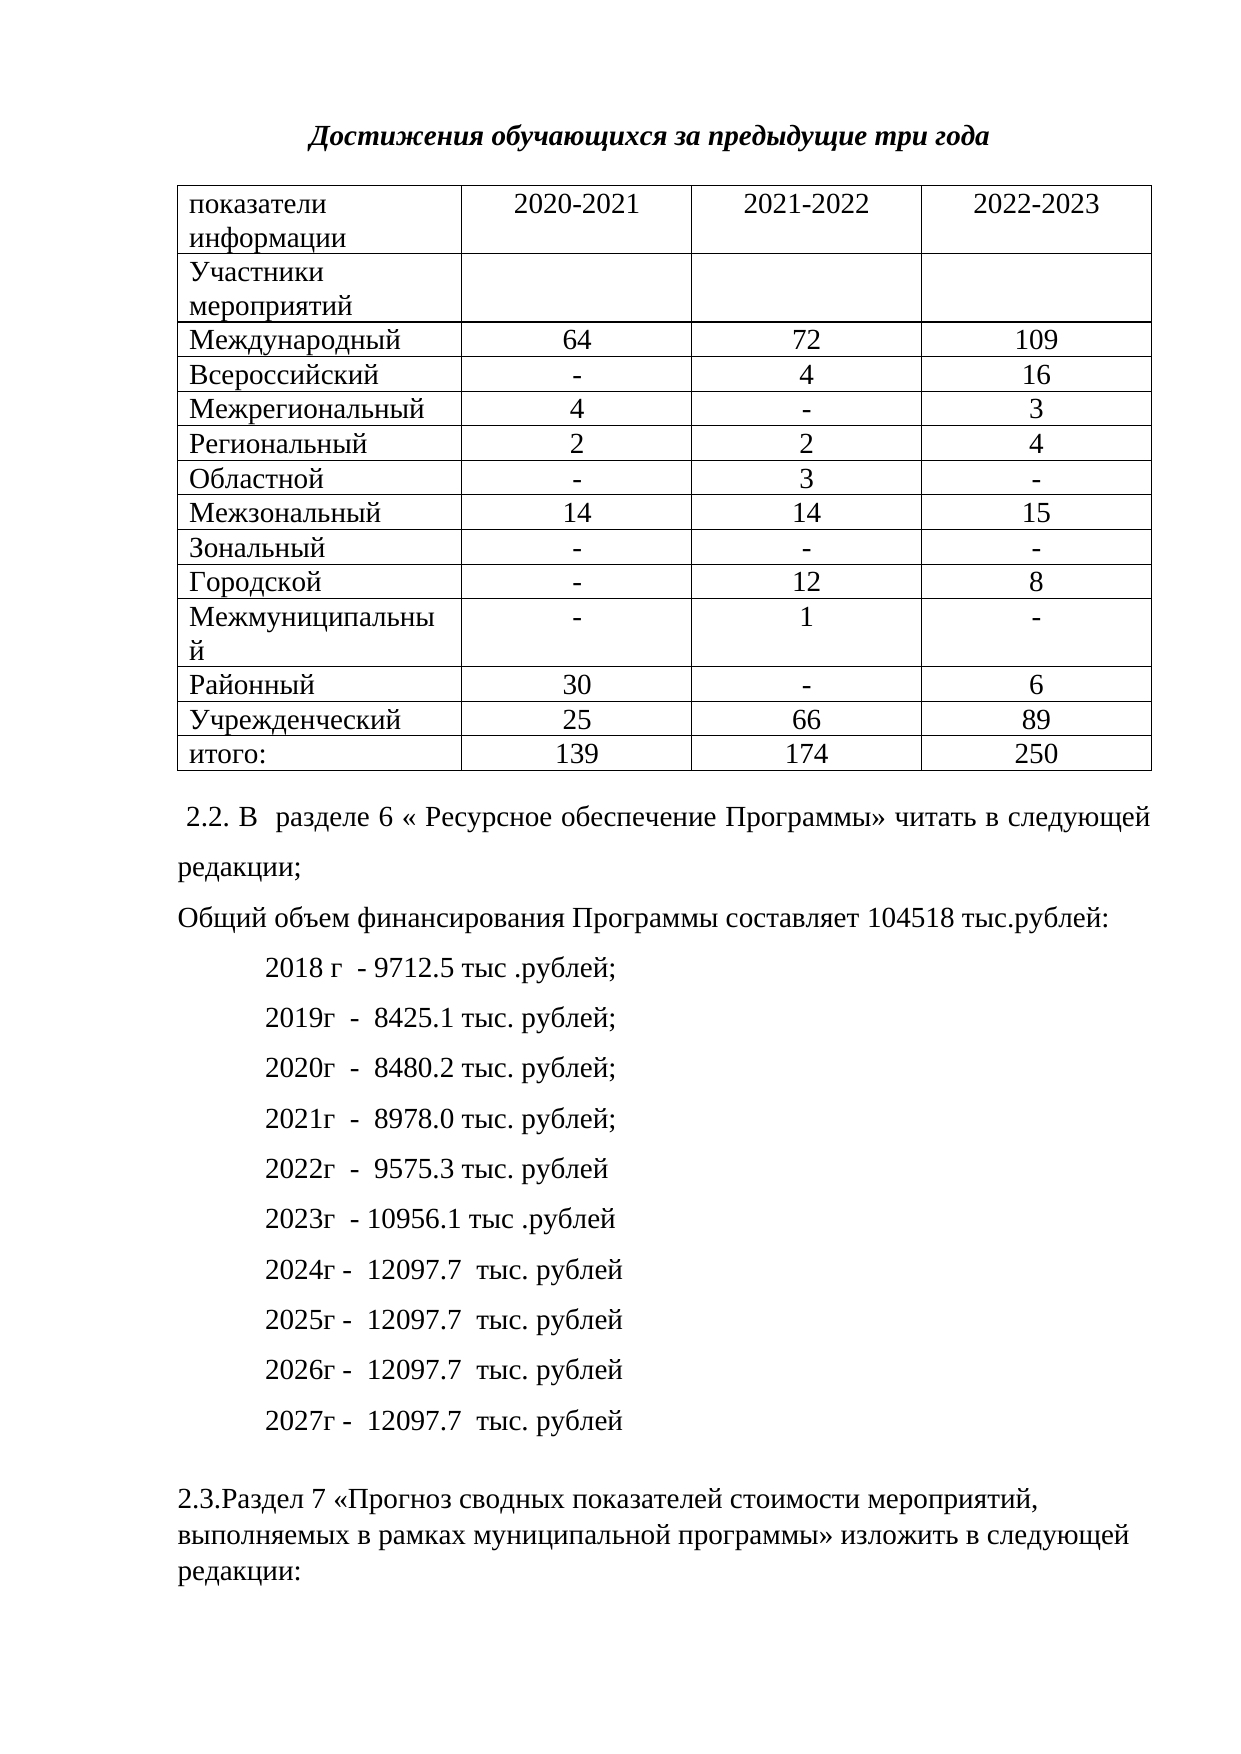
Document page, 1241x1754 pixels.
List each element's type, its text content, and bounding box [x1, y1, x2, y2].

table_cell - [692, 530, 921, 563]
table_cell Региональный [178, 426, 461, 460]
table_cell 2 [462, 426, 691, 460]
table_cell 14 [462, 495, 691, 529]
table_cell 72 [692, 323, 921, 356]
table_cell 8 [922, 565, 1151, 598]
text 2025г - 12097.7 тыс. рублей [177, 1302, 1152, 1336]
table_cell - [462, 599, 691, 666]
table_header 2020-2021 [462, 186, 691, 253]
text 2.2. В разделе 6 « Ресурсное обеспечение Программы» читать в следующей редакции; [177, 799, 1152, 883]
text 2.3.Раздел 7 «Прогноз сводных показателей стоимости мероприятий, выполняемых в рамках муниципальной программы» изложить в следующей редакции: [177, 1481, 1152, 1587]
text 2024г - 12097.7 тыс. рублей [177, 1252, 1152, 1285]
table_header показатели информации [178, 186, 461, 253]
table_cell 1 [692, 599, 921, 666]
table_cell [922, 254, 1151, 321]
table_cell 15 [922, 495, 1151, 529]
text 2022г - 9575.3 тыс. рублей [177, 1151, 1152, 1185]
table_cell 89 [922, 702, 1151, 735]
table_cell 66 [692, 702, 921, 735]
text 2023г - 10956.1 тыс .рублей [177, 1202, 1152, 1235]
table_cell - [462, 357, 691, 391]
table_cell Городской [178, 565, 461, 598]
table_cell 25 [462, 702, 691, 735]
table_cell Районный [178, 667, 461, 701]
table_cell - [462, 461, 691, 494]
table_cell 4 [692, 357, 921, 391]
table_cell 30 [462, 667, 691, 701]
table_cell 4 [922, 426, 1151, 460]
table_cell Межмуниципальный [178, 599, 461, 666]
table_cell 109 [922, 323, 1151, 356]
table_cell - [692, 667, 921, 701]
table_header 2021-2022 [692, 186, 921, 253]
text - 9712.5 тыс .рублей; [177, 950, 1152, 983]
table_cell Межрегиональный [178, 392, 461, 425]
table_cell Участники мероприятий [178, 254, 461, 321]
table_cell 250 [922, 736, 1151, 770]
text 2027г - 12097.7 тыс. рублей [177, 1403, 1152, 1436]
table_cell Всероссийский [178, 357, 461, 391]
table_cell итого: [178, 736, 461, 770]
text 2026г - 12097.7 тыс. рублей [177, 1352, 1152, 1386]
table_cell 3 [922, 392, 1151, 425]
table_cell 2 [692, 426, 921, 460]
table_cell 64 [462, 323, 691, 356]
table_cell 3 [692, 461, 921, 494]
table_cell Областной [178, 461, 461, 494]
table_cell - [692, 392, 921, 425]
table_cell - [922, 530, 1151, 563]
table_cell 6 [922, 667, 1151, 701]
table_cell - [462, 565, 691, 598]
table_cell - [922, 599, 1151, 666]
text 2020г - 8480.2 тыс. рублей; [177, 1051, 1152, 1084]
table_cell 12 [692, 565, 921, 598]
table_cell - [922, 461, 1151, 494]
table_cell Межзональный [178, 495, 461, 529]
table_cell 14 [692, 495, 921, 529]
table_cell [692, 254, 921, 321]
text Достижения обучающихся за предыдущие три года [177, 118, 1152, 152]
table_cell 174 [692, 736, 921, 770]
table_cell Международный [178, 323, 461, 356]
table_header 2022-2023 [922, 186, 1151, 253]
text 2021г - 8978.0 тыс. рублей; [177, 1101, 1152, 1134]
table_cell 4 [462, 392, 691, 425]
table_cell Зональный [178, 530, 461, 563]
table_cell 139 [462, 736, 691, 770]
text Общий объем финансирования Программы составляет 104518 тыс.рублей: [177, 900, 1152, 933]
text 2019г - 8425.1 тыс. рублей; [177, 1000, 1152, 1034]
table_cell Учрежденческий [178, 702, 461, 735]
table_cell 16 [922, 357, 1151, 391]
table_cell [462, 254, 691, 321]
table_cell - [462, 530, 691, 563]
